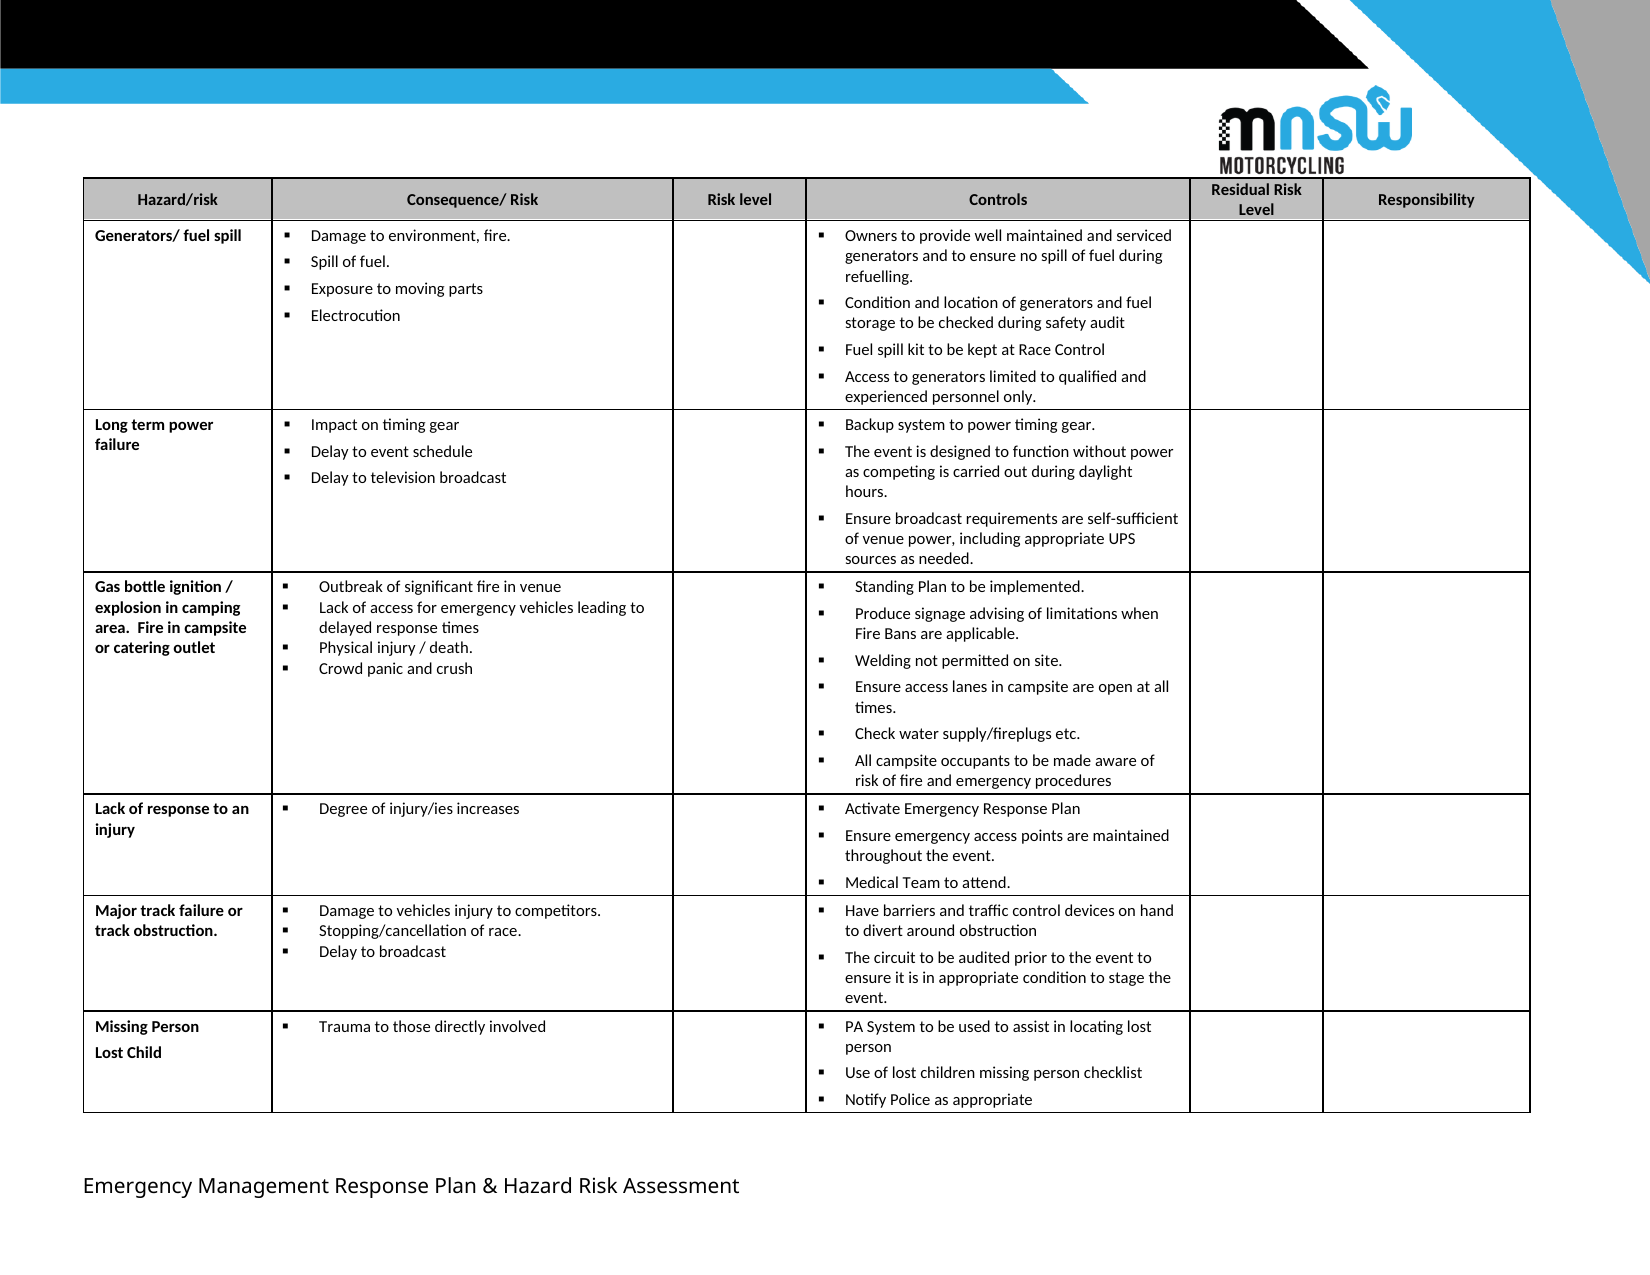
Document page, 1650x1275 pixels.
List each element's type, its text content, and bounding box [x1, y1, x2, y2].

table_cell Gas bottle ignition / explosion in camping area. Fire in campsite or catering outlet [84, 573, 271, 793]
table_cell [1191, 1012, 1322, 1112]
table_cell [674, 221, 805, 408]
table_cell [1191, 573, 1322, 793]
table_cell [1324, 410, 1529, 571]
table_header Risk level [674, 179, 805, 219]
table_cell Generators/ fuel spill [84, 221, 271, 408]
table_cell Damage to vehicles injury to competitors. Stopping/cancellation of race. Delay to broadcast [273, 896, 672, 1010]
table_cell [1324, 896, 1529, 1010]
table_cell [1191, 896, 1322, 1010]
table_cell [674, 573, 805, 793]
table_header Hazard/risk [84, 179, 271, 219]
table_cell Activate Emergency Response Plan Ensure emergency access points are maintained throughout the event. Medical Team to attend. [807, 795, 1189, 894]
table_cell Outbreak of significant fire in venue Lack of access for emergency vehicles leading to delayed response times Physical injury / death. Crowd panic and crush [273, 573, 672, 793]
table_cell Lack of response to an injury [84, 795, 271, 894]
table_cell [1191, 795, 1322, 894]
table_cell [1324, 221, 1529, 408]
table_header Consequence/ Risk [273, 179, 672, 219]
picture [0, 0, 1650, 370]
table_cell [674, 1012, 805, 1112]
table_cell Trauma to those directly involved [273, 1012, 672, 1112]
table_cell Major track failure or track obstruction. [84, 896, 271, 1010]
table_cell [1324, 795, 1529, 894]
table_cell Backup system to power timing gear. The event is designed to function without power as competing is carried out during daylight hours. Ensure broadcast requirements are self-sufficient of venue power, including appropriate UPS sources as needed. [807, 410, 1189, 571]
table_cell [1191, 410, 1322, 571]
table_cell Have barriers and traffic control devices on hand to divert around obstruction The circuit to be audited prior to the event to ensure it is in appropriate condition to stage the event. [807, 896, 1189, 1010]
table_cell Damage to environment, fire. Spill of fuel. Exposure to moving parts Electrocution [273, 221, 672, 408]
table_cell [1324, 573, 1529, 793]
table_cell [674, 410, 805, 571]
table_cell Missing Person Lost Child [84, 1012, 271, 1112]
table_cell PA System to be used to assist in locating lost person Use of lost children missing person checklist Notify Police as appropriate [807, 1012, 1189, 1112]
table_cell Long term power failure [84, 410, 271, 571]
table_cell [1191, 221, 1322, 408]
table_cell Impact on timing gear Delay to event schedule Delay to television broadcast [273, 410, 672, 571]
table_cell [1324, 1012, 1529, 1112]
table_cell [674, 795, 805, 894]
table_cell Degree of injury/ies increases [273, 795, 672, 894]
table_cell Standing Plan to be implemented. Produce signage advising of limitations when Fire Bans are applicable. Welding not permitted on site. Ensure access lanes in campsite are open at all times. Check water supply/fireplugs etc. All campsite occupants to be made aware of risk of fire and emergency procedures [807, 573, 1189, 793]
table_cell Owners to provide well maintained and serviced generators and to ensure no spill of fuel during refuelling. Condition and location of generators and fuel storage to be checked during safety audit Fuel spill kit to be kept at Race Control Access to generators limited to qualified and experienced personnel only. [807, 221, 1189, 408]
table_header Residual Risk Level [1191, 179, 1322, 219]
table_header Responsibility [1324, 179, 1529, 219]
table_header Controls [807, 179, 1189, 219]
table_cell [674, 896, 805, 1010]
